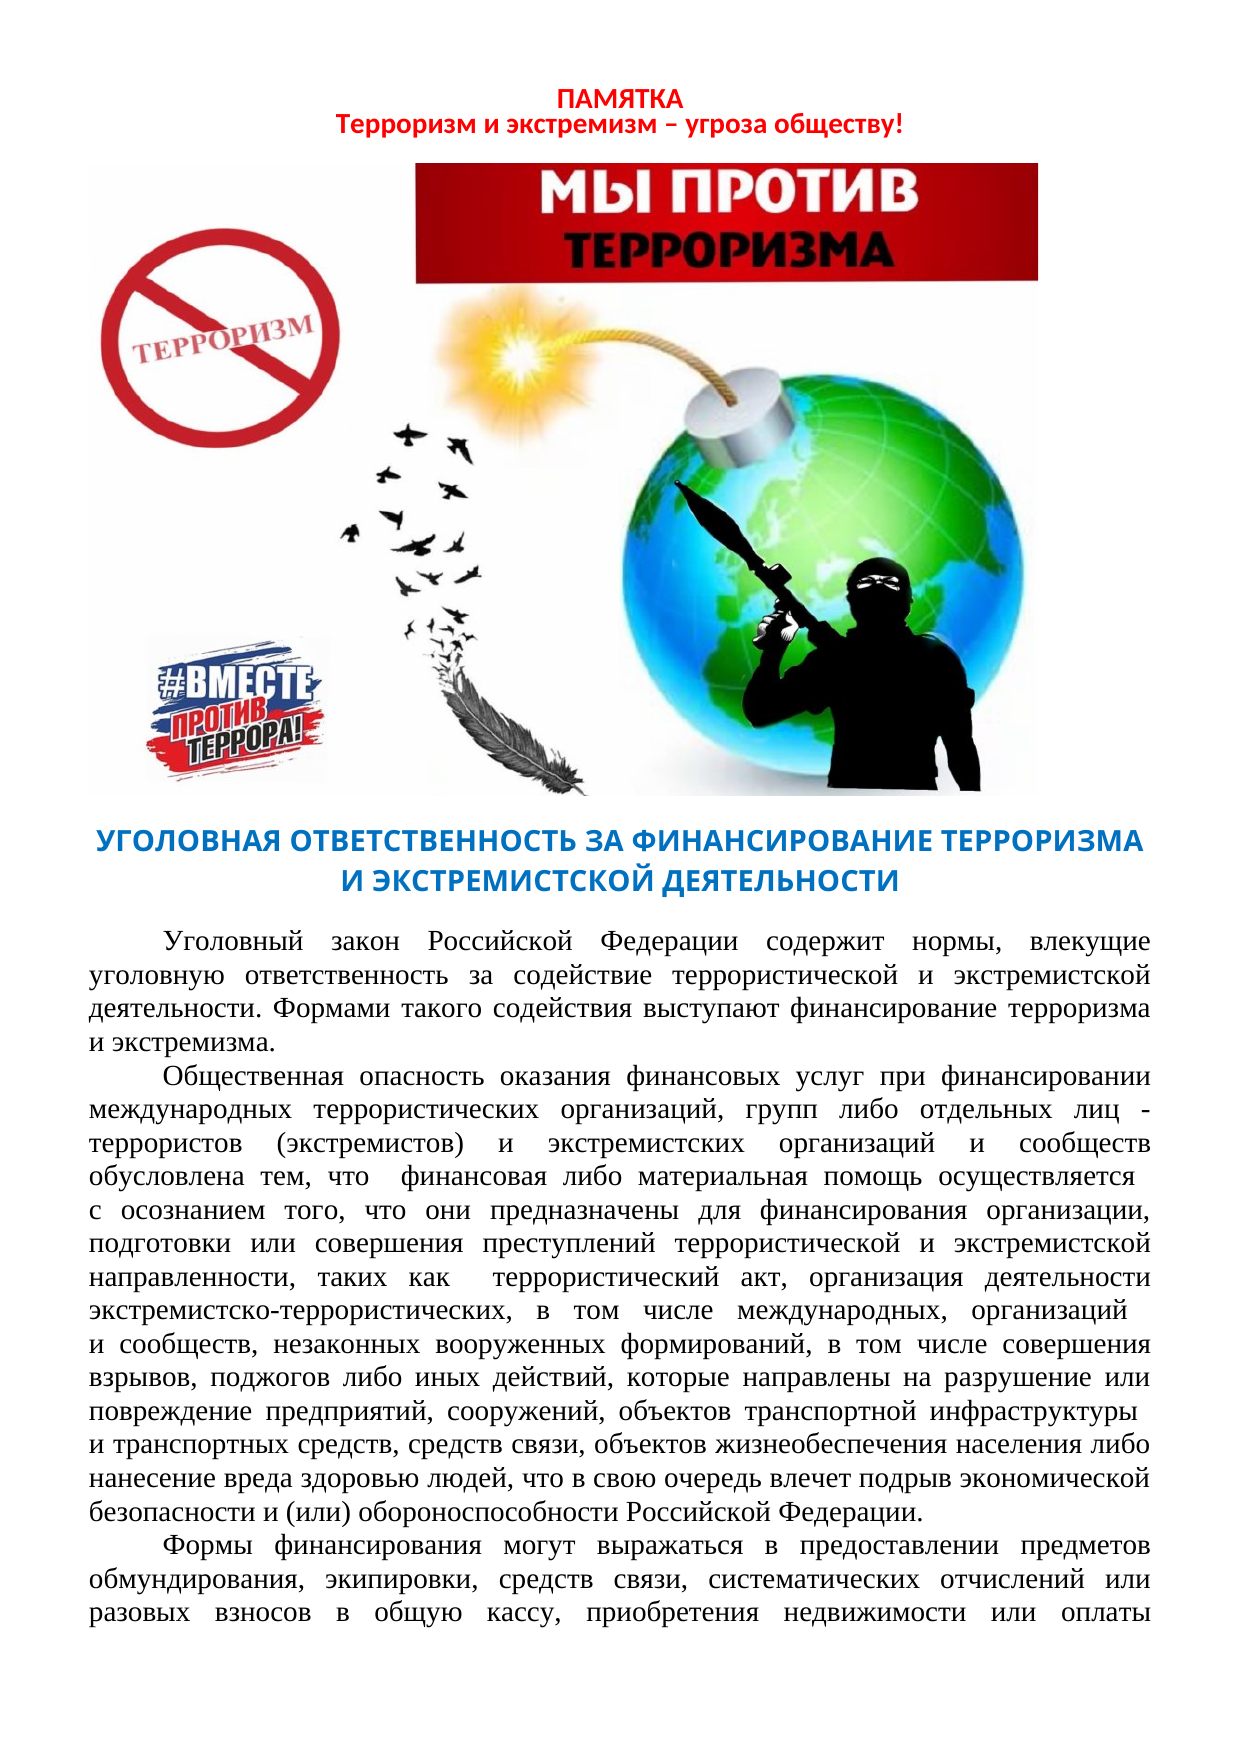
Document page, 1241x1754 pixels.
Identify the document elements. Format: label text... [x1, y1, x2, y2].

text УГОЛОВНАЯ ОТВЕТСТВЕННОСТЬ ЗА ФИНАНСИРОВАНИЕ ТЕРРОРИЗМА И ЭКСТРЕМИСТСКОЙ ДЕЯТЕЛЬНОСТИ [89, 821, 340, 900]
text Общественная опасность оказания финансовых услуг при финансировании международных террористических организаций, групп либо отдельных лиц - террористов (экстремистов) и экстремистских организаций и сообществ обусловлена тем, что финансовая либо материальная помощь осуществляется с осознанием того, что они предназначены для финансирования организации, подготовки или совершения преступлений террористической и экстремистской направленности, таких как террористический акт, организация деятельности экстремистско-террористических, в том числе международных, организаций и сообществ, незаконных вооруженных формирований, в том числе совершения взрывов, поджогов либо иных действий, которые направлены на разрушение или повреждение предприятий, сооружений, объектов транспортной инфраструктуры и транспортных средств, средств связи, объектов жизнеобеспечения населения либо нанесение вреда здоровью людей, что в свою очередь влечет подрыв экономической безопасности и (или) обороноспособности Российской Федерации. [89, 1058, 1152, 1527]
picture [88, 163, 1039, 796]
text УГОЛОВНАЯ ОТВЕТСТВЕННОСТЬ ЗА ФИНАНСИРОВАНИЕ ТЕРРОРИЗМА И ЭКСТРЕМИСТСКОЙ ДЕЯТЕЛЬНОСТИ [900, 821, 1152, 900]
text Уголовный закон Российской Федерации содержит нормы, влекущие уголовную ответственность за содействие террористической и экстремистской деятельности. Формами такого содействия выступают финансирование терроризма и экстремизма. [89, 923, 1152, 1058]
text Терроризм и экстремизм – угроза обществу! [89, 114, 1152, 139]
text ПАМЯТКА [89, 89, 1152, 114]
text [89, 1527, 1152, 1628]
